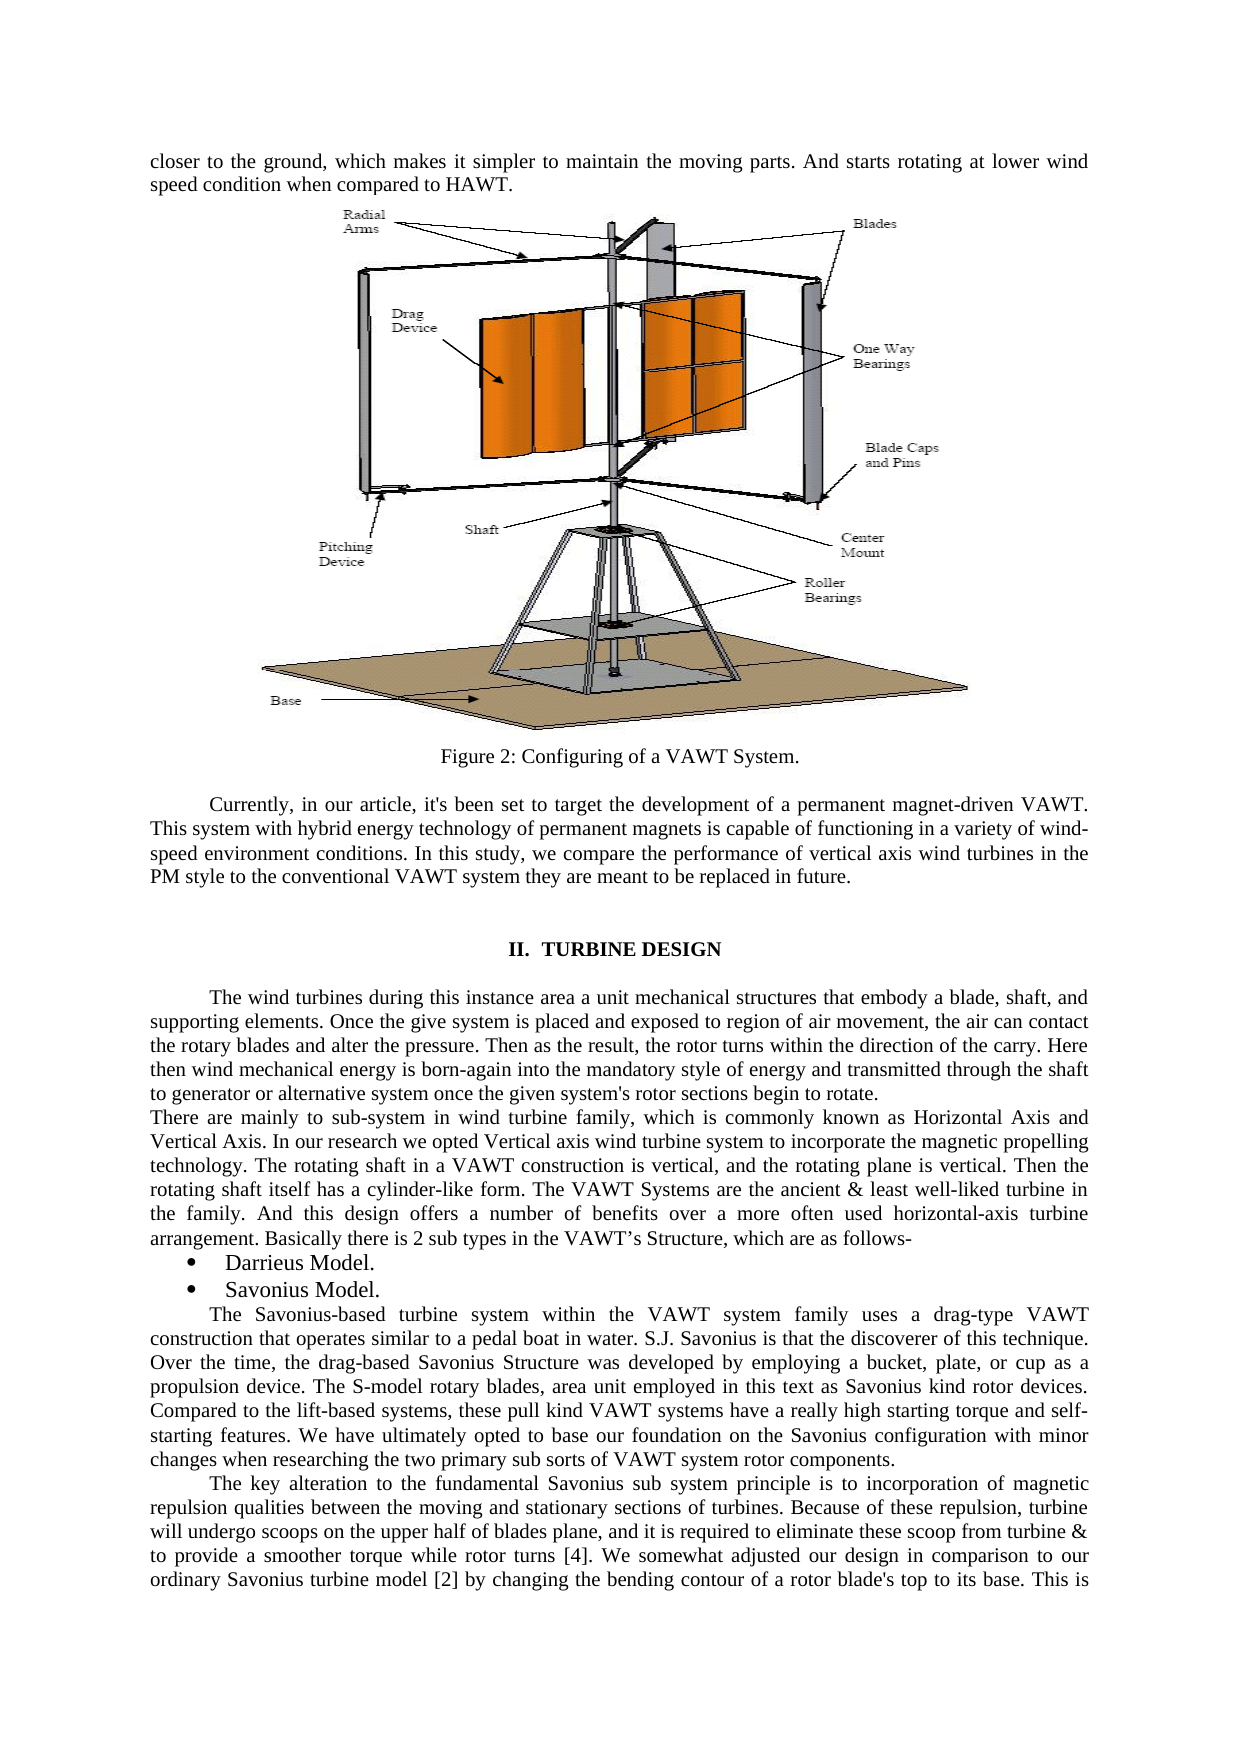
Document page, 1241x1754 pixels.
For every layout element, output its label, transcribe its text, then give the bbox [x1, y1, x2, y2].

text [150, 1471, 1090, 1591]
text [150, 150, 1090, 196]
text The wind turbines during this instance area a unit mechanical structures that embody a blade, shaft, and supporting elements. Once the give system is placed and exposed to region of air movement, the air can contact the rotary blades and alter the pressure. Then as the result, the rotor turns within the direction of the carry. Here then wind mechanical energy is born-again into the mandatory style of energy and transmitted through the shaft to generator or alternative system once the given system's rotor sections begin to rotate. [150, 985, 1090, 1105]
text The Savonius-based turbine system within the VAWT system family uses a drag-type VAWT construction that operates similar to a pedal boat in water. S.J. Savonius is that the discoverer of this technique. Over the time, the drag-based Savonius Structure was developed by employing a bucket, plate, or cup as a propulsion device. The S-model rotary blades, area unit employed in this text as Savonius kind rotor devices. Compared to the lift-based systems, these pull kind VAWT systems have a really high starting torque and self-starting features. We have ultimately opted to base our foundation on the Savonius configuration with minor changes when researching the two primary sub sorts of VAWT system rotor components. [150, 1302, 1090, 1471]
text Currently, in our article, it's been set to target the development of a permanent magnet-driven VAWT. This system with hybrid energy technology of permanent magnets is capable of functioning in a variety of wind-speed environment conditions. In this study, we compare the performance of vertical axis wind turbines in the PM style to the conventional VAWT system they are meant to be replaced in future. [150, 792, 1090, 888]
list Darrieus Model. [187, 1249, 1090, 1276]
subtitle TURBINE DESIGN [150, 937, 1090, 961]
list Savonius Model. [187, 1276, 1090, 1302]
text There are mainly to sub-system in wind turbine family, which is commonly known as Horizontal Axis and Vertical Axis. In our research we opted Vertical axis wind turbine system to incorporate the magnetic propelling technology. The rotating shaft in a VAWT construction is vertical, and the rotating plane is vertical. Then the rotating shaft itself has a cylinder-like form. The VAWT Systems are the ancient & least well-liked turbine in the family. And this design offers a number of benefits over a more often used horizontal-axis turbine arrangement. Basically there is 2 sub types in the VAWT’s Structure, which are as follows- [150, 1105, 1090, 1249]
text Figure 2: Configuring of a VAWT System. [150, 744, 1090, 768]
